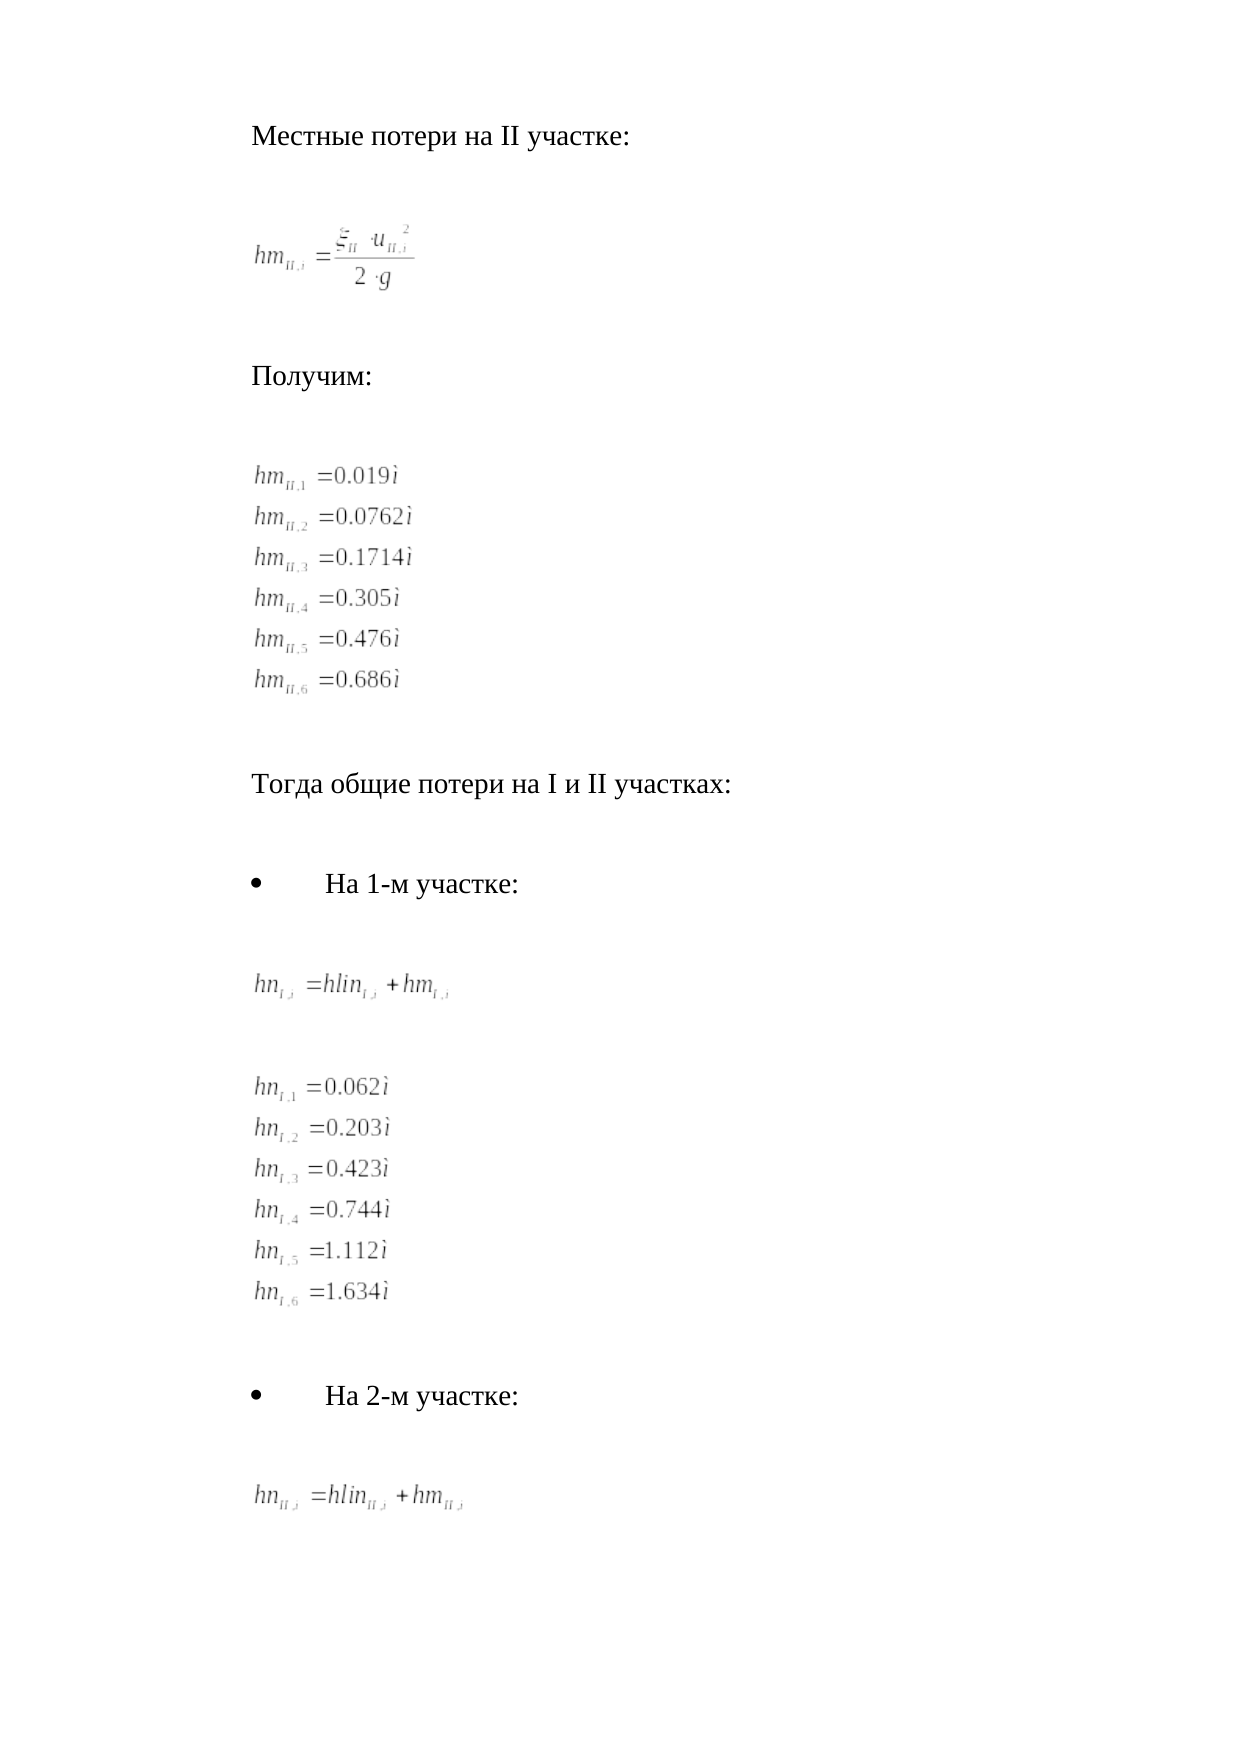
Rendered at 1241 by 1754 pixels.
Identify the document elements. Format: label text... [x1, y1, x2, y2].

text Местные потери на II участке: [177, 118, 1152, 152]
text Получим: [177, 358, 1152, 392]
list На 1-м участке: [177, 867, 1152, 900]
list На 2-м участке: [177, 1378, 1152, 1412]
text Тогда общие потери на I и II участках: [177, 766, 1152, 799]
